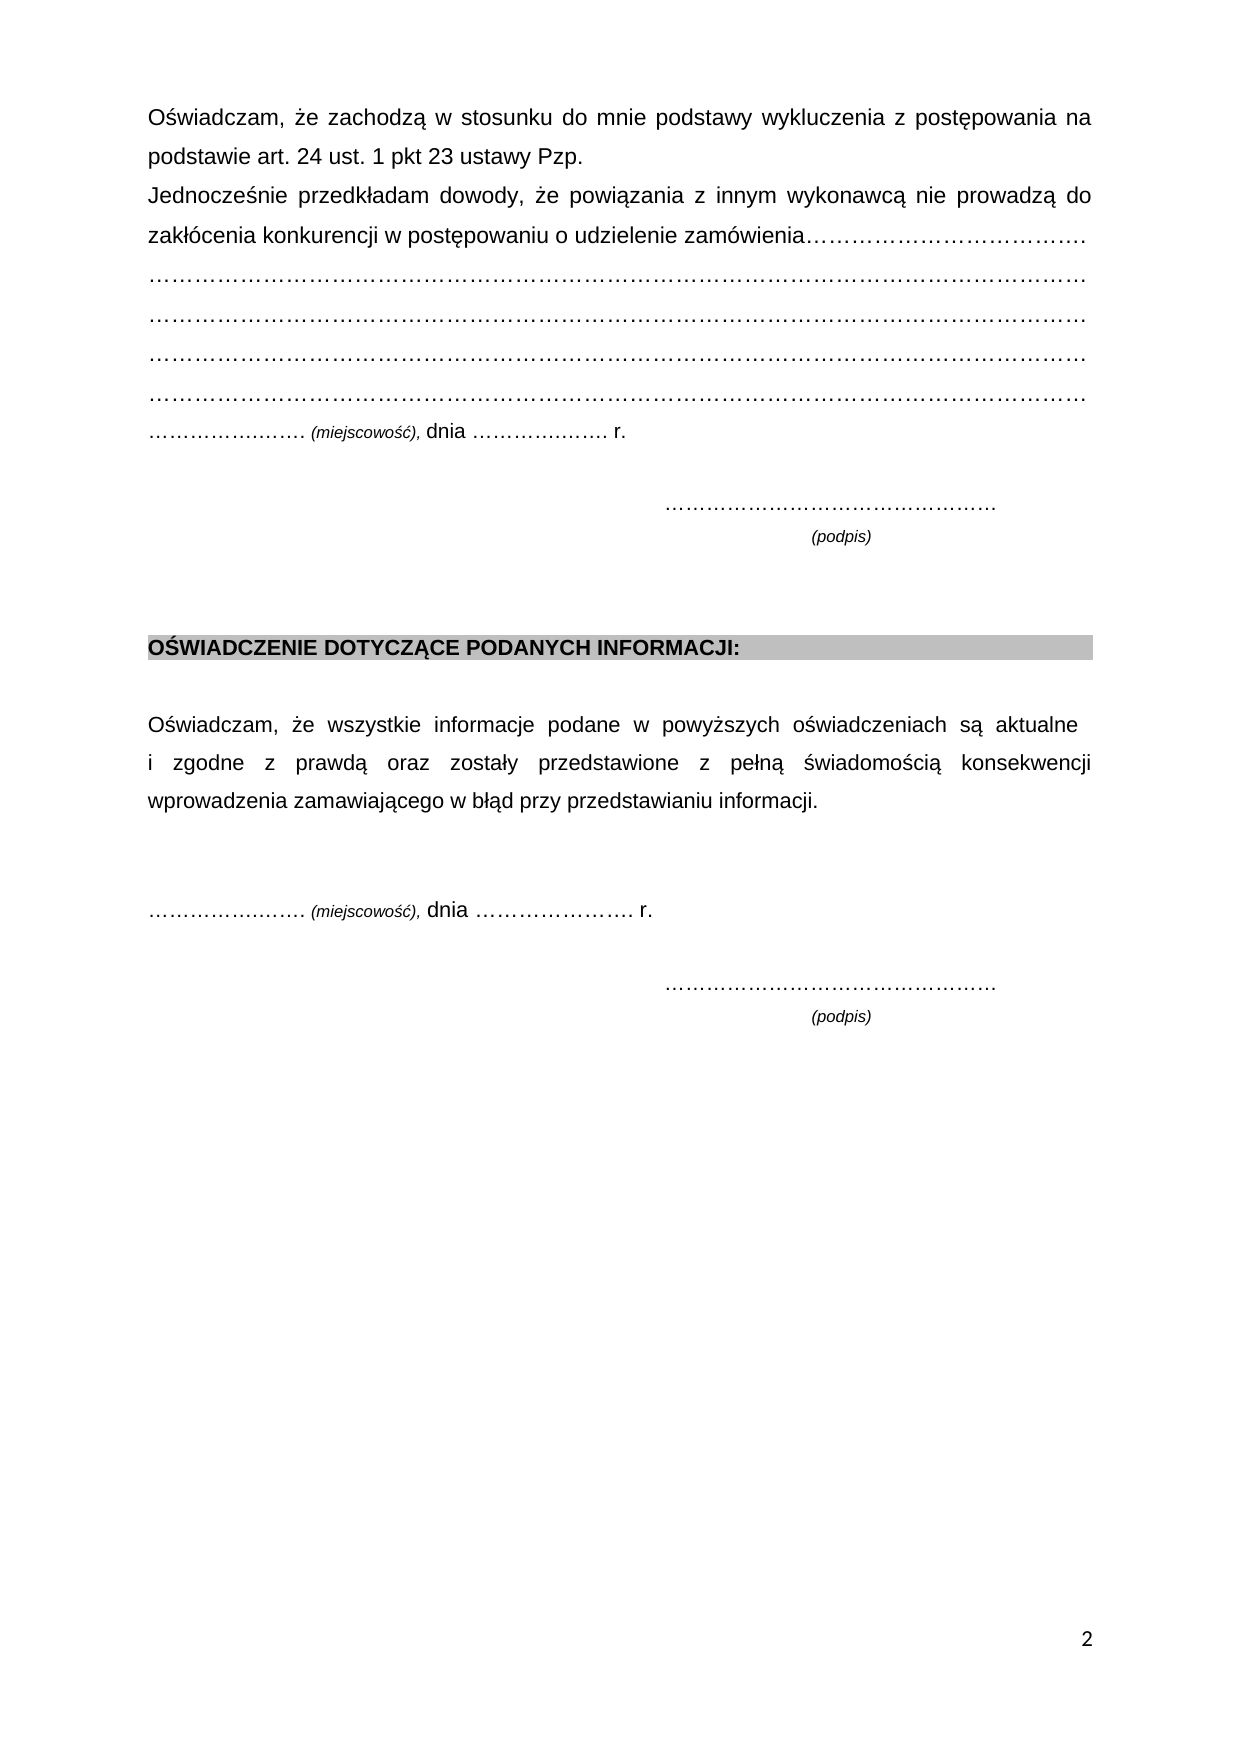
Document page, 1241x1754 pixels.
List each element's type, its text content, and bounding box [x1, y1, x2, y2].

text (podpis) [738, 1007, 1093, 1026]
text …………………………………………………………………………………………………………… [148, 301, 1093, 327]
text ………………………………………… [148, 971, 1093, 995]
text …………….……. (miejscowość), dnia ………….……. r. [148, 419, 1093, 443]
text Oświadczam, że zachodzą w stosunku do mnie podstawy wykluczenia z postępowania na podstawie art. 24 ust. 1 pkt 23 ustawy Pzp. [148, 103, 1093, 169]
text …………………………………………………………………………………………………………… [148, 261, 1093, 288]
text …………………………………………………………………………………………………………… [148, 340, 1093, 367]
text ………………………………………… [148, 491, 1093, 515]
text Jednocześnie przedkładam dowody, że powiązania z innym wykonawcą nie prowadzą do zakłócenia konkurencji w postępowaniu o udzielenie zamówienia………………………………. [148, 182, 1093, 248]
text Oświadczam, że wszystkie informacje podane w powyższych oświadczeniach są aktualne i zgodne z prawdą oraz zostały przedstawione z pełną świadomością konsekwencji wprowadzenia zamawiającego w błąd przy przedstawianiu informacji. [148, 712, 1093, 813]
text OŚWIADCZENIE DOTYCZĄCE PODANYCH INFORMACJI: [148, 635, 1093, 660]
text …………….……. (miejscowość), dnia …………………. r. [148, 897, 1093, 923]
text …………………………………………………………………………………………………………… [148, 380, 1093, 406]
text (podpis) [738, 527, 1093, 546]
